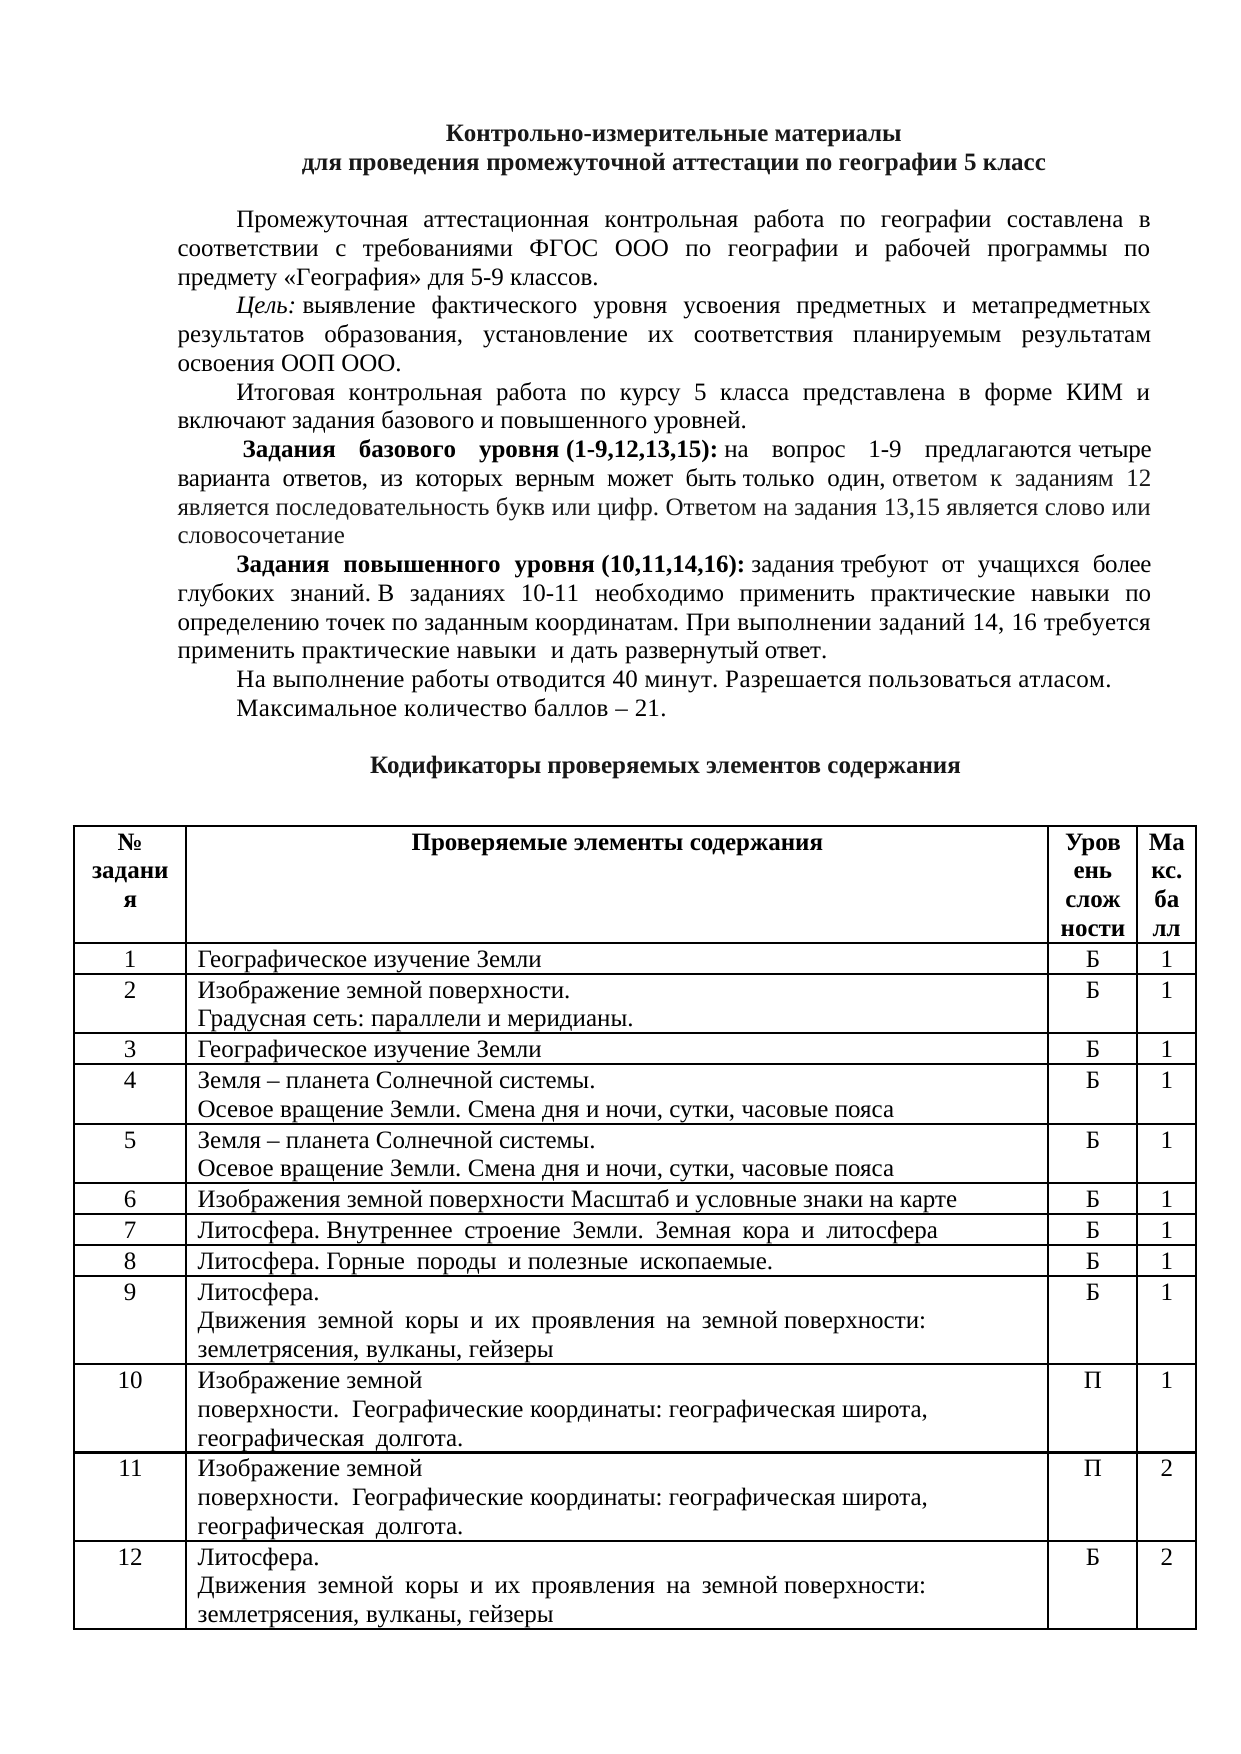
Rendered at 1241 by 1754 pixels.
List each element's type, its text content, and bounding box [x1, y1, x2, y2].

table_cell 1 [1138, 1034, 1195, 1063]
table_cell 8 [75, 1246, 185, 1275]
table_cell 1 [1138, 1277, 1195, 1363]
table_header Макс. балл [1138, 827, 1195, 942]
table_cell Изображения земной поверхности Масштаб и условные знаки на карте [187, 1184, 1047, 1213]
table_cell Земля – планета Солнечной системы. Осевое вращение Земли. Смена дня и ночи, сутки, часовые пояса [187, 1125, 1047, 1182]
text Максимальное количество баллов – 21. [177, 693, 1152, 722]
table_cell Литосфера. Горные породы и полезные ископаемые. [187, 1246, 1047, 1275]
table_cell П [1049, 1454, 1136, 1540]
table_cell Изображение земной поверхности. Градусная сеть: параллели и меридианы. [187, 975, 1047, 1032]
table_cell 6 [75, 1184, 185, 1213]
text На выполнение работы отводится 40 минут. Разрешается пользоваться атласом. [177, 664, 1152, 693]
table_cell 1 [1138, 1065, 1195, 1123]
text Промежуточная аттестационная контрольная работа по географии составлена в соответствии с требованиями ФГОС ООО по географии и рабочей программы по предмету «География» для 5-9 классов. [177, 204, 1152, 291]
table_cell Б [1049, 1215, 1136, 1244]
text Итоговая контрольная работа по курсу 5 класса представлена в форме КИМ и включают задания базового и повышенного уровней. [177, 377, 1152, 434]
table_cell 7 [75, 1215, 185, 1244]
table_cell 4 [75, 1065, 185, 1123]
table_cell 11 [75, 1454, 185, 1540]
table_cell Б [1049, 1277, 1136, 1363]
table_cell 2 [1138, 1542, 1195, 1628]
text Цель: выявление фактического уровня усвоения предметных и метапредметных результатов образования, установление их соответствия планируемым результатам освоения ООП ООО. [177, 291, 1152, 377]
table_cell 1 [1138, 1125, 1195, 1182]
table_cell Б [1049, 1246, 1136, 1275]
table_cell 1 [1138, 1246, 1195, 1275]
table_cell Изображение земной поверхности. Географические координаты: географическая широта, географическая долгота. [187, 1365, 1047, 1451]
table_cell 1 [1138, 1365, 1195, 1451]
table_cell 1 [1138, 944, 1195, 973]
table_cell П [1049, 1365, 1136, 1451]
table_cell Б [1049, 1034, 1136, 1063]
text для проведения промежуточной аттестации по географии 5 класс [177, 147, 1152, 176]
table_cell Б [1049, 975, 1136, 1032]
table_cell Б [1049, 1184, 1136, 1213]
table_cell 10 [75, 1365, 185, 1451]
table_cell 12 [75, 1542, 185, 1628]
table_header № задания [75, 827, 185, 942]
table_cell 1 [1138, 1184, 1195, 1213]
table_header Уровень сложности [1049, 827, 1136, 942]
table_cell Б [1049, 1125, 1136, 1182]
table_cell 5 [75, 1125, 185, 1182]
table_cell Географическое изучение Земли [187, 944, 1047, 973]
table_cell 9 [75, 1277, 185, 1363]
table_cell 1 [1138, 1215, 1195, 1244]
table_cell 1 [75, 944, 185, 973]
table_cell Изображение земной поверхности. Географические координаты: географическая широта, географическая долгота. [187, 1454, 1047, 1540]
table_cell Б [1049, 1065, 1136, 1123]
table_header Проверяемые элементы содержания [187, 827, 1047, 942]
table_cell Географическое изучение Земли [187, 1034, 1047, 1063]
table_cell Б [1049, 1542, 1136, 1628]
text Контрольно-измерительные материалы [177, 118, 1152, 147]
table_cell Литосфера. Движения земной коры и их проявления на земной поверхности: землетрясения, вулканы, гейзеры [187, 1542, 1047, 1628]
table_cell 2 [1138, 1454, 1195, 1540]
table_cell 2 [75, 975, 185, 1032]
table_cell Земля – планета Солнечной системы. Осевое вращение Земли. Смена дня и ночи, сутки, часовые пояса [187, 1065, 1047, 1123]
table_cell Литосфера. Внутреннее строение Земли. Земная кора и литосфера [187, 1215, 1047, 1244]
text Кодификаторы проверяемых элементов содержания [177, 751, 1080, 779]
table_cell Литосфера. Движения земной коры и их проявления на земной поверхности: землетрясения, вулканы, гейзеры [187, 1277, 1047, 1363]
text Задания базового уровня (1-9,12,13,15): на вопрос 1-9 предлагаются четыре варианта ответов, из которых верным может быть только один, ответом к заданиям 12 является последовательность букв или цифр. Ответом на задания 13,15 является слово или словосочетание [177, 434, 1152, 549]
table_cell Б [1049, 944, 1136, 973]
table_cell 3 [75, 1034, 185, 1063]
table_cell 1 [1138, 975, 1195, 1032]
text Задания повышенного уровня (10,11,14,16): задания требуют от учащихся более глубоких знаний. В заданиях 10-11 необходимо применить практические навыки по определению точек по заданным координатам. При выполнении заданий 14, 16 требуется применить практические навыки и дать развернутый ответ. [177, 549, 1152, 664]
